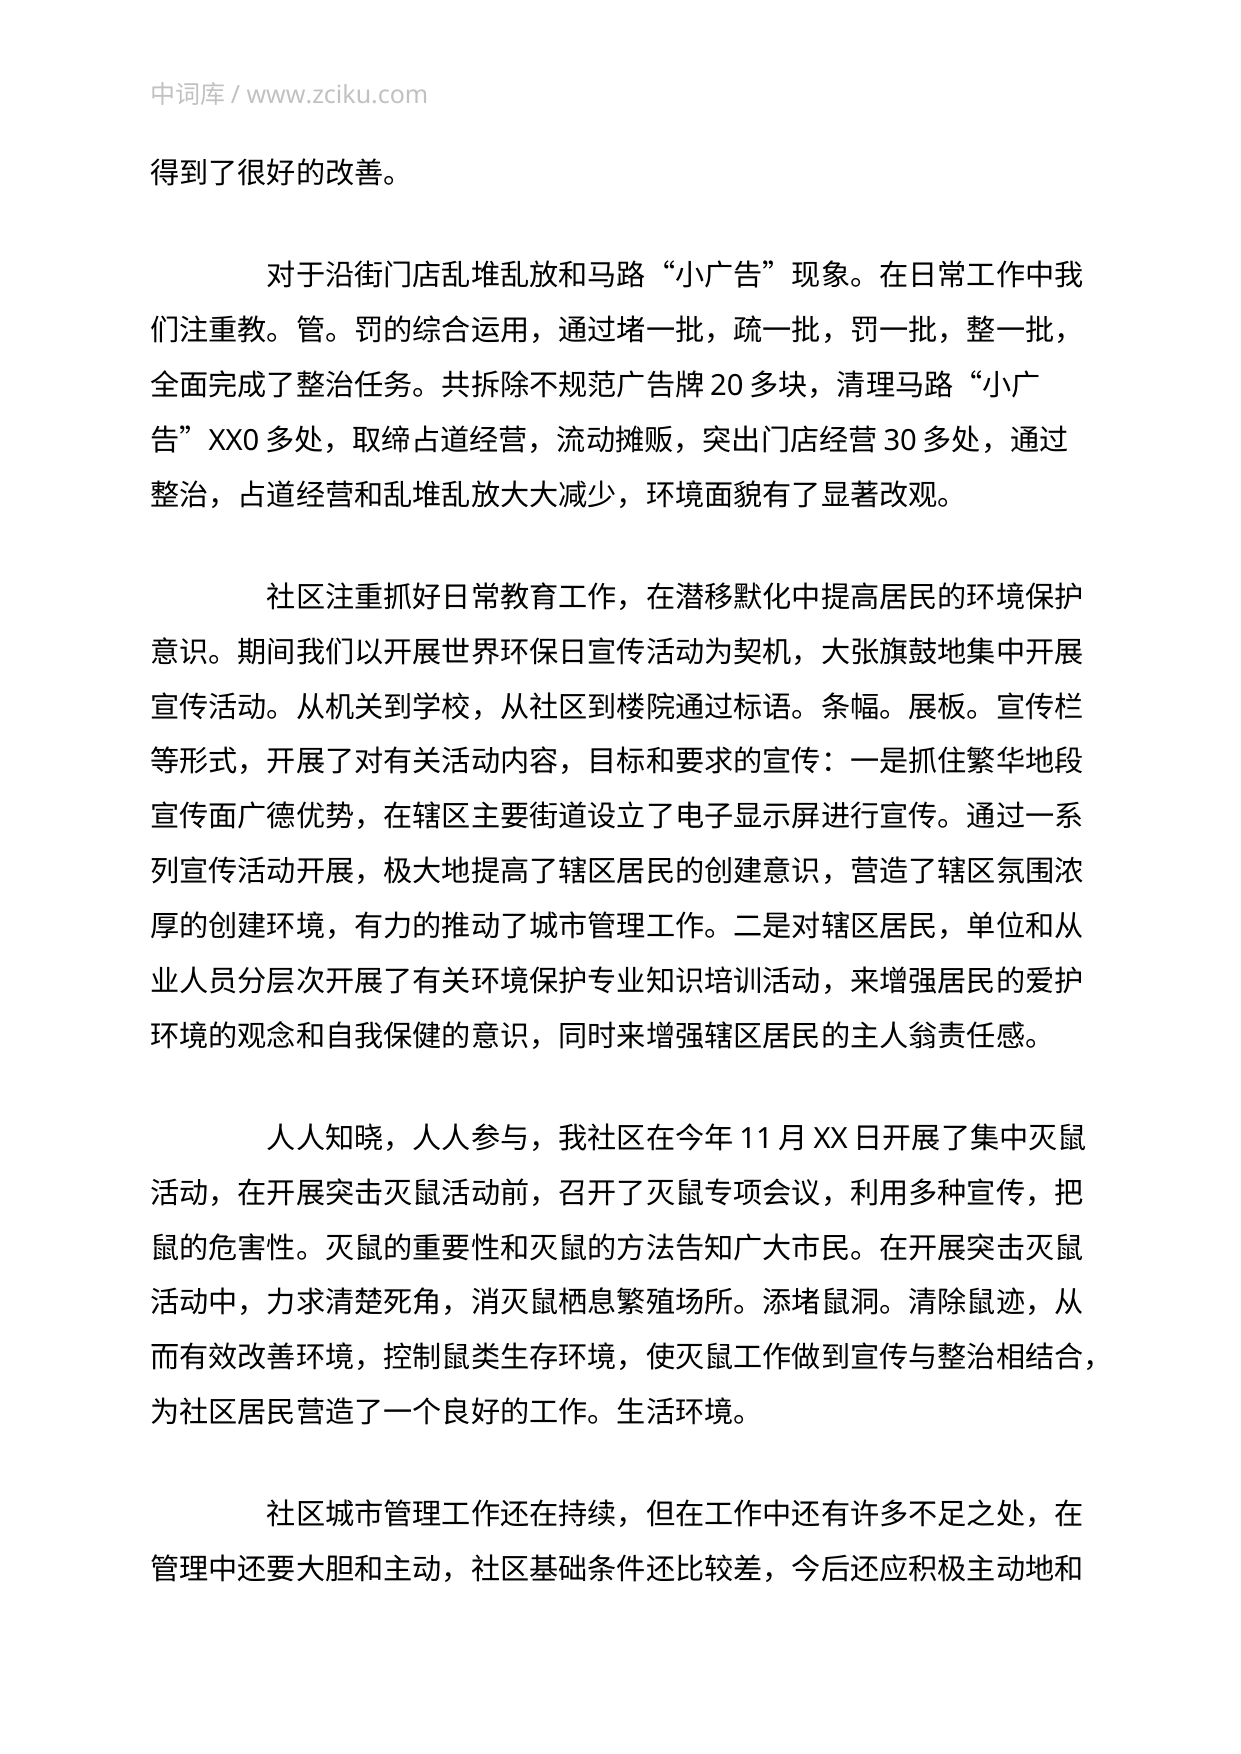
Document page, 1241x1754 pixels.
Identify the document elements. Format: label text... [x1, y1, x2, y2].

text 人人知晓，人人参与，我社区在今年11月XX日开展了集中灭鼠活动，在开展突击灭鼠活动前，召开了灭鼠专项会议，利用多种宣传，把鼠的危害性。灭鼠的重要性和灭鼠的方法告知广大市民。在开展突击灭鼠活动中，力求清楚死角，消灭鼠栖息繁殖场所。添堵鼠洞。清除鼠迹，从而有效改善环境，控制鼠类生存环境，使灭鼠工作做到宣传与整治相结合，为社区居民营造了一个良好的工作。生活环境。 [150, 1114, 1090, 1431]
text 社区注重抓好日常教育工作，在潜移默化中提高居民的环境保护意识。期间我们以开展世界环保日宣传活动为契机，大张旗鼓地集中开展宣传活动。从机关到学校，从社区到楼院通过标语。条幅。展板。宣传栏等形式，开展了对有关活动内容，目标和要求的宣传：一是抓住繁华地段宣传面广德优势，在辖区主要街道设立了电子显示屏进行宣传。通过一系列宣传活动开展，极大地提高了辖区居民的创建意识，营造了辖区氛围浓厚的创建环境，有力的推动了城市管理工作。二是对辖区居民，单位和从业人员分层次开展了有关环境保护专业知识培训活动，来增强居民的爱护环境的观念和自我保健的意识，同时来增强辖区居民的主人翁责任感。 [150, 573, 1090, 1055]
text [150, 150, 1090, 192]
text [150, 1491, 1090, 1588]
text 对于沿街门店乱堆乱放和马路“小广告”现象。在日常工作中我们注重教。管。罚的综合运用，通过堵一批，疏一批，罚一批，整一批，全面完成了整治任务。共拆除不规范广告牌20多块，清理马路“小广告”XX0多处，取缔占道经营，流动摊贩，突出门店经营30多处，通过整治，占道经营和乱堆乱放大大减少，环境面貌有了显著改观。 [150, 252, 1090, 514]
